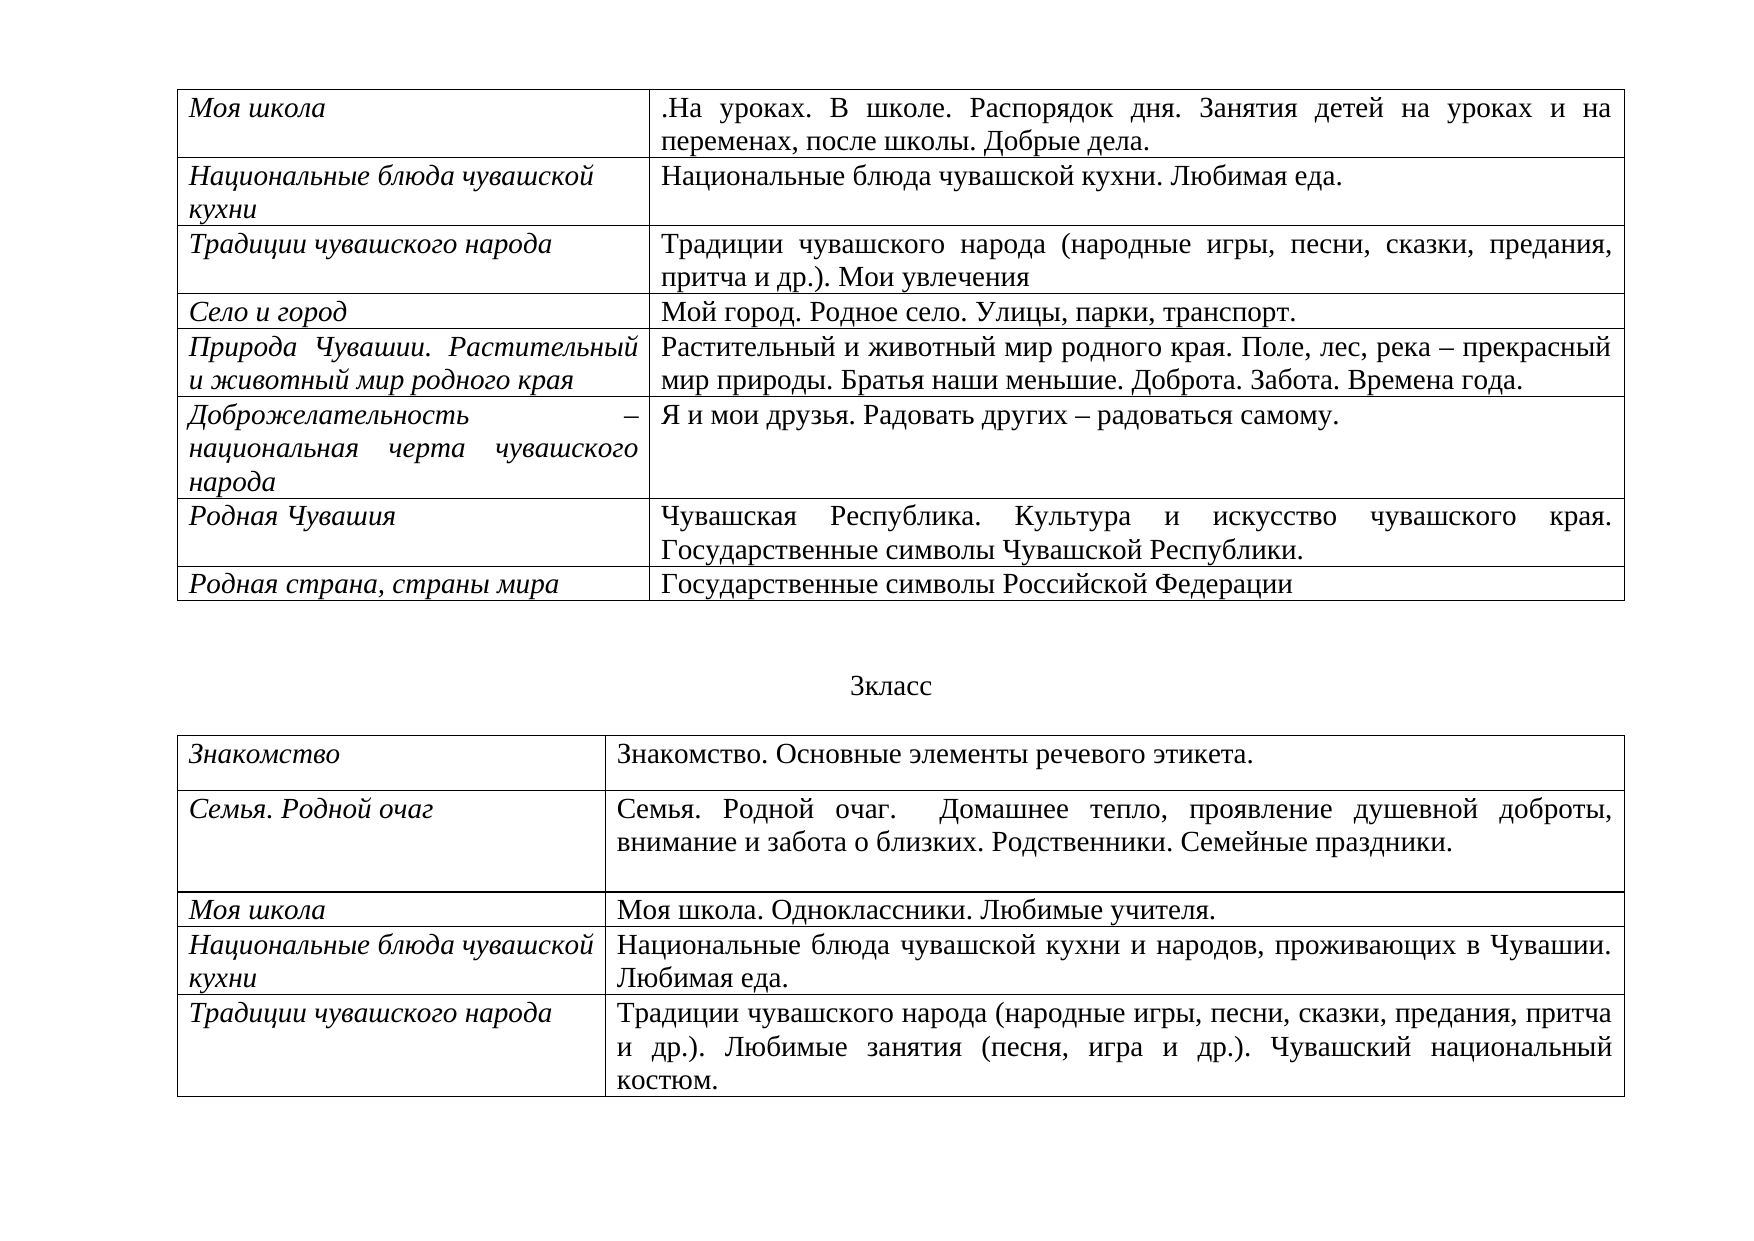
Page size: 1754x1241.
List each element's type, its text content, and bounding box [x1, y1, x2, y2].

table_cell Семья. Родной очаг. Домашнее тепло, проявление душевной доброты, внимание и забота о близких. Родственники. Семейные праздники. [606, 791, 1624, 891]
table_cell Я и мои друзья. Радовать других – радоваться самому. [650, 397, 1624, 497]
table_cell Растительный и животный мир родного края. Поле, лес, река – прекрасный мир природы. Братья наши меньшие. Доброта. Забота. Времена года. [650, 329, 1624, 396]
table_cell .На уроках. В школе. Распорядок дня. Занятия детей на уроках и на переменах, после школы. Добрые дела. [650, 90, 1624, 157]
table_cell Семья. Родной очаг [178, 791, 605, 891]
table_cell Село и город [178, 294, 649, 328]
table_header Знакомство [178, 736, 605, 790]
table_cell Мой город. Родное село. Улицы, парки, транспорт. [650, 294, 1624, 328]
table_cell Моя школа. Одноклассники. Любимые учителя. [606, 893, 1624, 926]
text 3класс [148, 668, 1634, 702]
table_cell Национальные блюда чувашской кухни [178, 158, 649, 225]
table_cell Традиции чувашского народа (народные игры, песни, сказки, предания, притча и др.). Мои увлечения [650, 226, 1624, 293]
table_cell Традиции чувашского народа [178, 995, 605, 1096]
table_cell Моя школа [178, 90, 649, 157]
table_cell Национальные блюда чувашской кухни и народов, проживающих в Чувашии. Любимая еда. [606, 927, 1624, 994]
table_cell Моя школа [178, 893, 605, 926]
table_cell Доброжелательность –национальная черта чувашского народа [178, 397, 649, 497]
table_cell Традиции чувашского народа [178, 226, 649, 293]
table_cell Традиции чувашского народа (народные игры, песни, сказки, предания, притча и др.). Любимые занятия (песня, игра и др.). Чувашский национальный костюм. [606, 995, 1624, 1096]
table_cell Чувашская Республика. Культура и искусство чувашского края. Государственные символы Чувашской Республики. [650, 499, 1624, 566]
table_cell Государственные символы Российской Федерации [650, 567, 1624, 600]
table_cell Родная Чувашия [178, 499, 649, 566]
table_header Знакомство. Основные элементы речевого этикета. [606, 736, 1624, 790]
table_cell Национальные блюда чувашской кухни [178, 927, 605, 994]
table_cell Природа Чувашии. Растительный и животный мир родного края [178, 329, 649, 396]
table_cell Родная страна, страны мира [178, 567, 649, 600]
table_cell Национальные блюда чувашской кухни. Любимая еда. [650, 158, 1624, 225]
